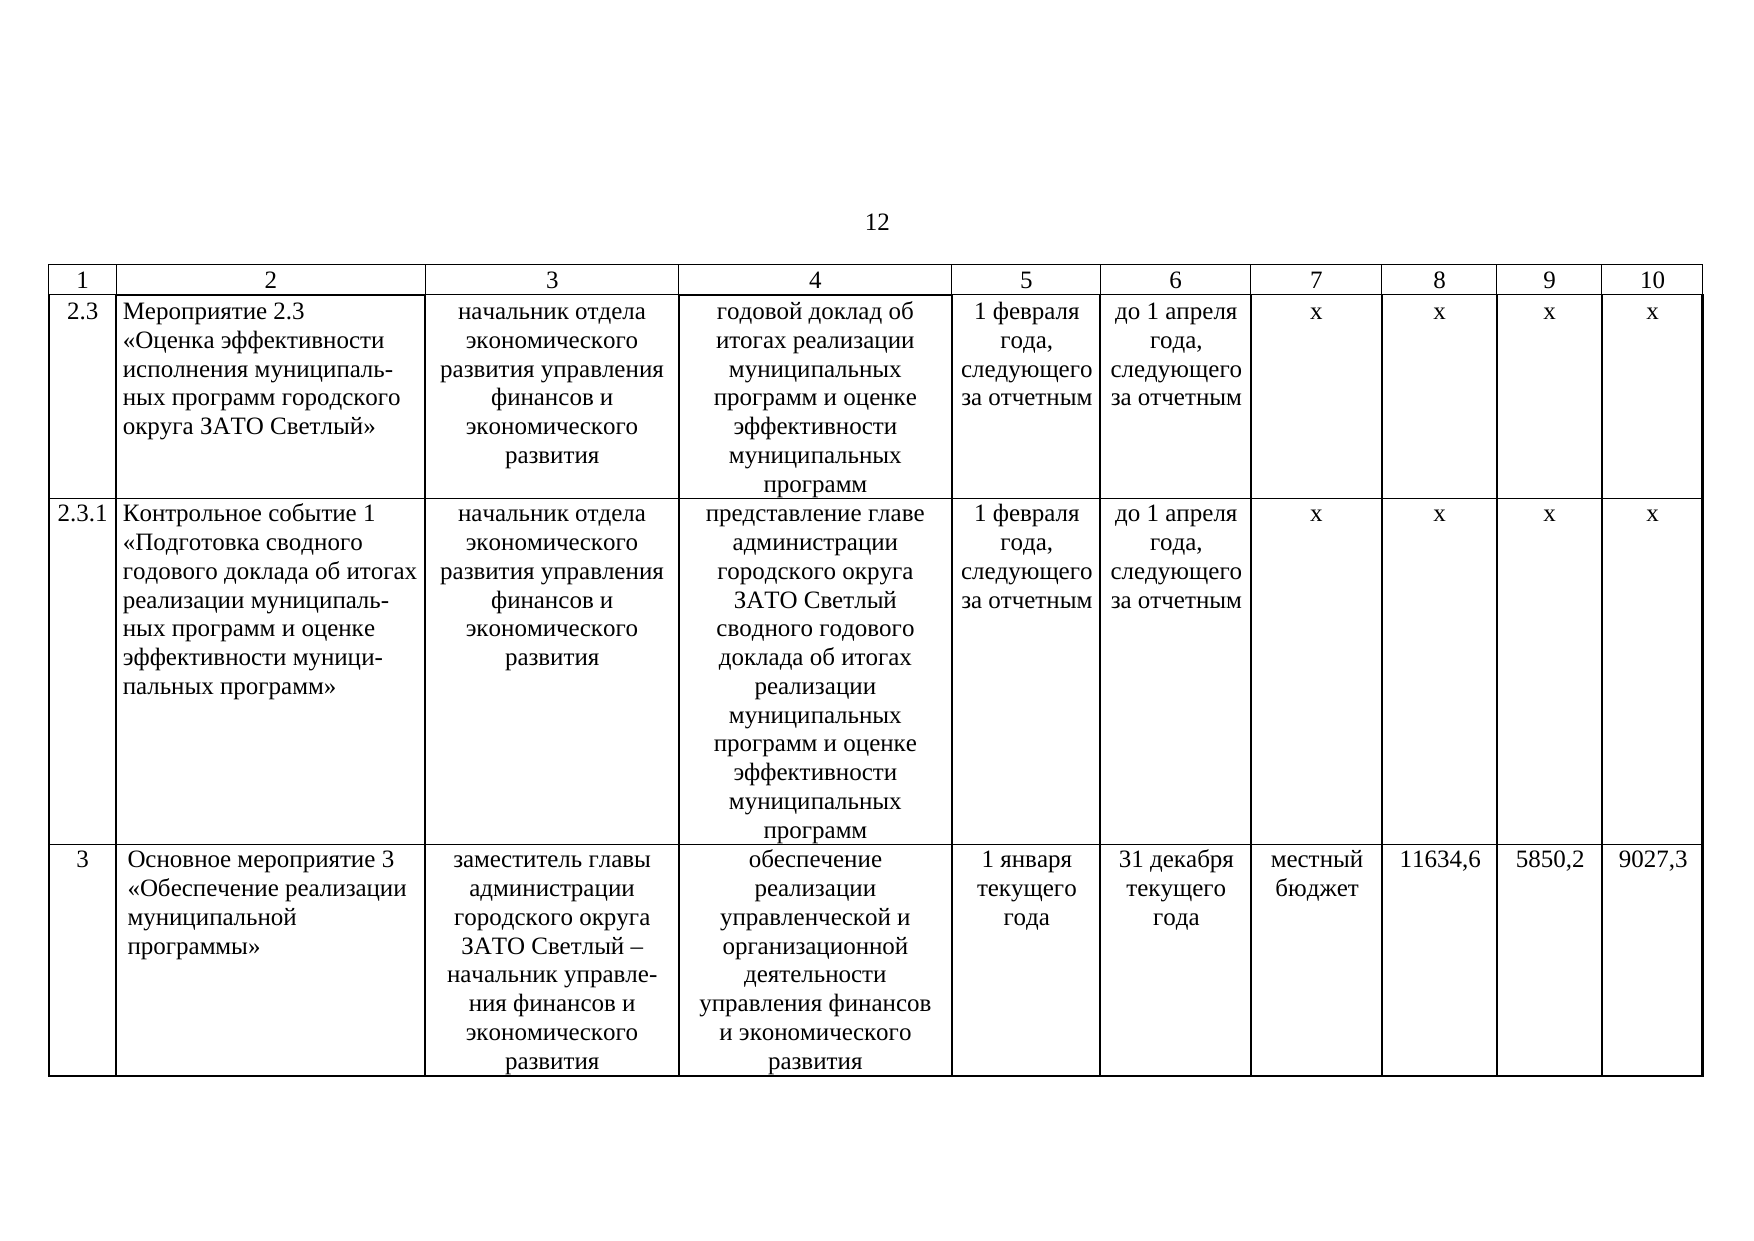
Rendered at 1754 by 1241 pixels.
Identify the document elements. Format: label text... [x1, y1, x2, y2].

table_header 10 [1602, 265, 1702, 294]
table_cell представление главе администрации городского округа ЗАТО Светлый сводного годового доклада об итогах реализации муниципальных программ и оценке эффективности муниципальных программ [680, 499, 951, 843]
table_header 7 [1251, 265, 1381, 294]
table_header 8 [1382, 265, 1496, 294]
table_header 1 [49, 265, 116, 294]
table_cell 2.3.1 [50, 499, 115, 843]
table_cell х [1252, 499, 1381, 843]
table_cell Контрольное событие 1 «Подготовка сводного годового доклада об итогах реализации муниципаль-ных программ и оценке эффективности муници-пальных программ» [117, 499, 424, 843]
table_cell Основное мероприятие 3 «Обеспечение реализации муниципальной программы» [117, 845, 424, 1074]
table_cell х [1603, 295, 1701, 497]
table_header 5 [952, 265, 1100, 294]
table_cell до 1 апреля года, следующего за отчетным [1101, 499, 1250, 843]
table_cell начальник отдела экономического развития управления финансов и экономического развития [426, 499, 678, 843]
table_cell местный бюджет [1252, 845, 1381, 1074]
table_header 4 [679, 265, 951, 294]
table_cell 31 декабря текущего года [1101, 845, 1250, 1074]
table_cell х [1383, 295, 1496, 497]
table_header 6 [1101, 265, 1250, 294]
table_cell 1 февраля года, следующего за отчетным [953, 499, 1099, 843]
table_cell х [1498, 499, 1601, 843]
table_cell 9027,3 [1603, 845, 1701, 1074]
table_cell 1 февраля года, следующего за отчетным [953, 295, 1099, 497]
table_cell х [1252, 295, 1381, 497]
text 12 [71, 207, 1683, 236]
table_cell заместитель главы администрации городского округа ЗАТО Светлый – начальник управле-ния финансов и экономического развития [426, 845, 678, 1074]
table_cell х [1498, 295, 1601, 497]
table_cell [1101, 295, 1250, 497]
table_cell 2.3 [50, 295, 115, 497]
table_cell 11634,6 [1383, 845, 1496, 1074]
table_header 2 [117, 265, 425, 294]
table_cell обеспечение реализации управленческой и организационной деятельности управления финансов и экономического развития [680, 845, 951, 1074]
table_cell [426, 295, 678, 497]
table_cell 3 [50, 845, 115, 1074]
table_cell годовой доклад об итогах реализации муниципальных программ и оценке эффективности муниципальных программ [680, 296, 951, 497]
table_header 9 [1497, 265, 1601, 294]
table_cell 1 января текущего года [953, 845, 1099, 1074]
table_cell Мероприятие 2.3 «Оценка эффективности исполнения муниципаль-ных программ городского округа ЗАТО Светлый» [117, 296, 424, 497]
table_header 3 [426, 265, 678, 294]
table_cell х [1383, 499, 1496, 843]
table_cell 5850,2 [1498, 845, 1601, 1074]
table_cell х [1603, 499, 1701, 843]
